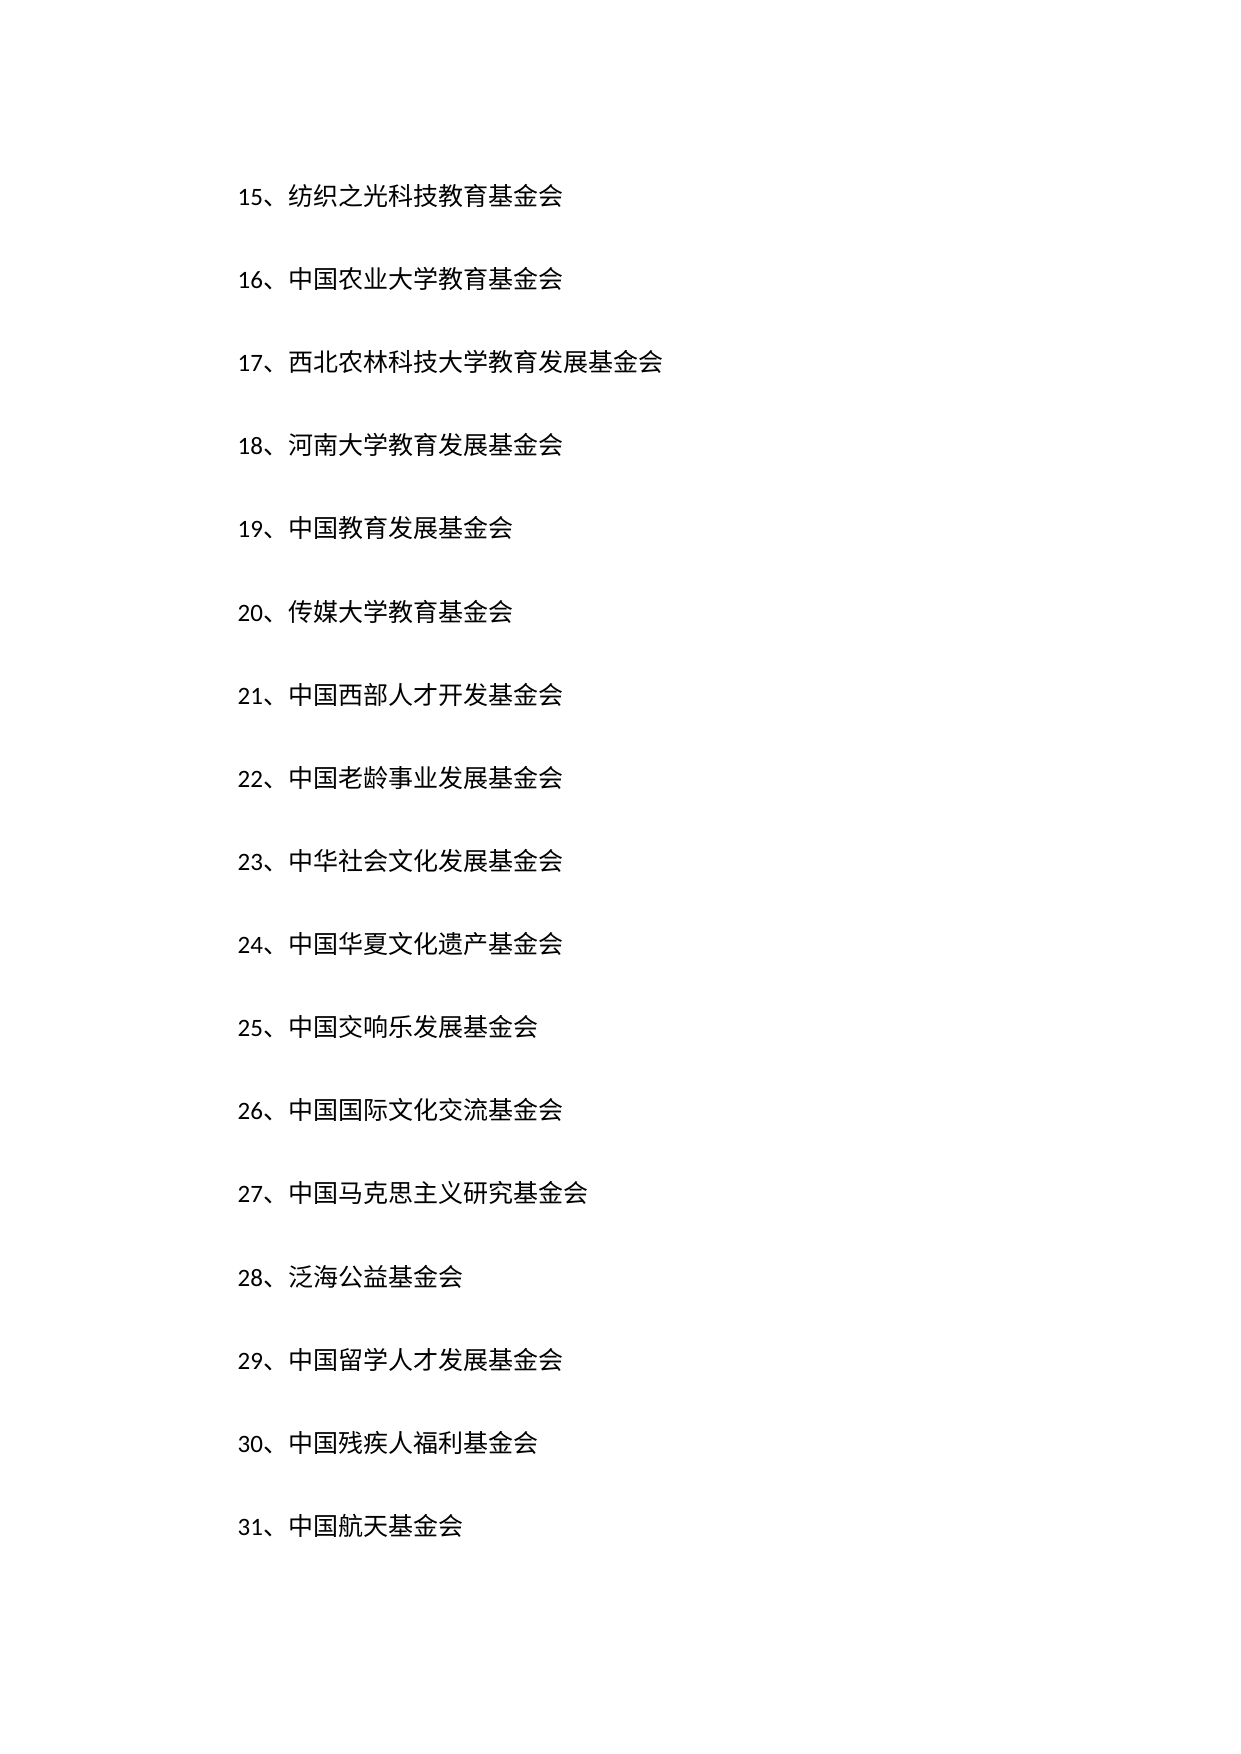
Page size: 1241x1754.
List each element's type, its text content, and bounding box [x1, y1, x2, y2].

text 16、中国农业大学教育基金会 [187, 245, 1053, 310]
text 20、传媒大学教育基金会 [187, 578, 1053, 643]
text 22、中国老龄事业发展基金会 [187, 744, 1053, 809]
text 18、河南大学教育发展基金会 [187, 411, 1053, 476]
text 17、西北农林科技大学教育发展基金会 [187, 328, 1053, 393]
text 19、中国教育发展基金会 [187, 494, 1053, 559]
text 23、中华社会文化发展基金会 [187, 827, 1053, 892]
text 29、中国留学人才发展基金会 [187, 1326, 1053, 1391]
text 31、中国航天基金会 [187, 1492, 1053, 1557]
text 15、纺织之光科技教育基金会 [187, 162, 1053, 227]
text 30、中国残疾人福利基金会 [187, 1409, 1053, 1474]
text 28、泛海公益基金会 [187, 1243, 1053, 1308]
text 21、中国西部人才开发基金会 [187, 661, 1053, 726]
text 25、中国交响乐发展基金会 [187, 993, 1053, 1058]
text 24、中国华夏文化遗产基金会 [187, 910, 1053, 975]
text 27、中国马克思主义研究基金会 [187, 1159, 1053, 1224]
text 26、中国国际文化交流基金会 [187, 1076, 1053, 1141]
